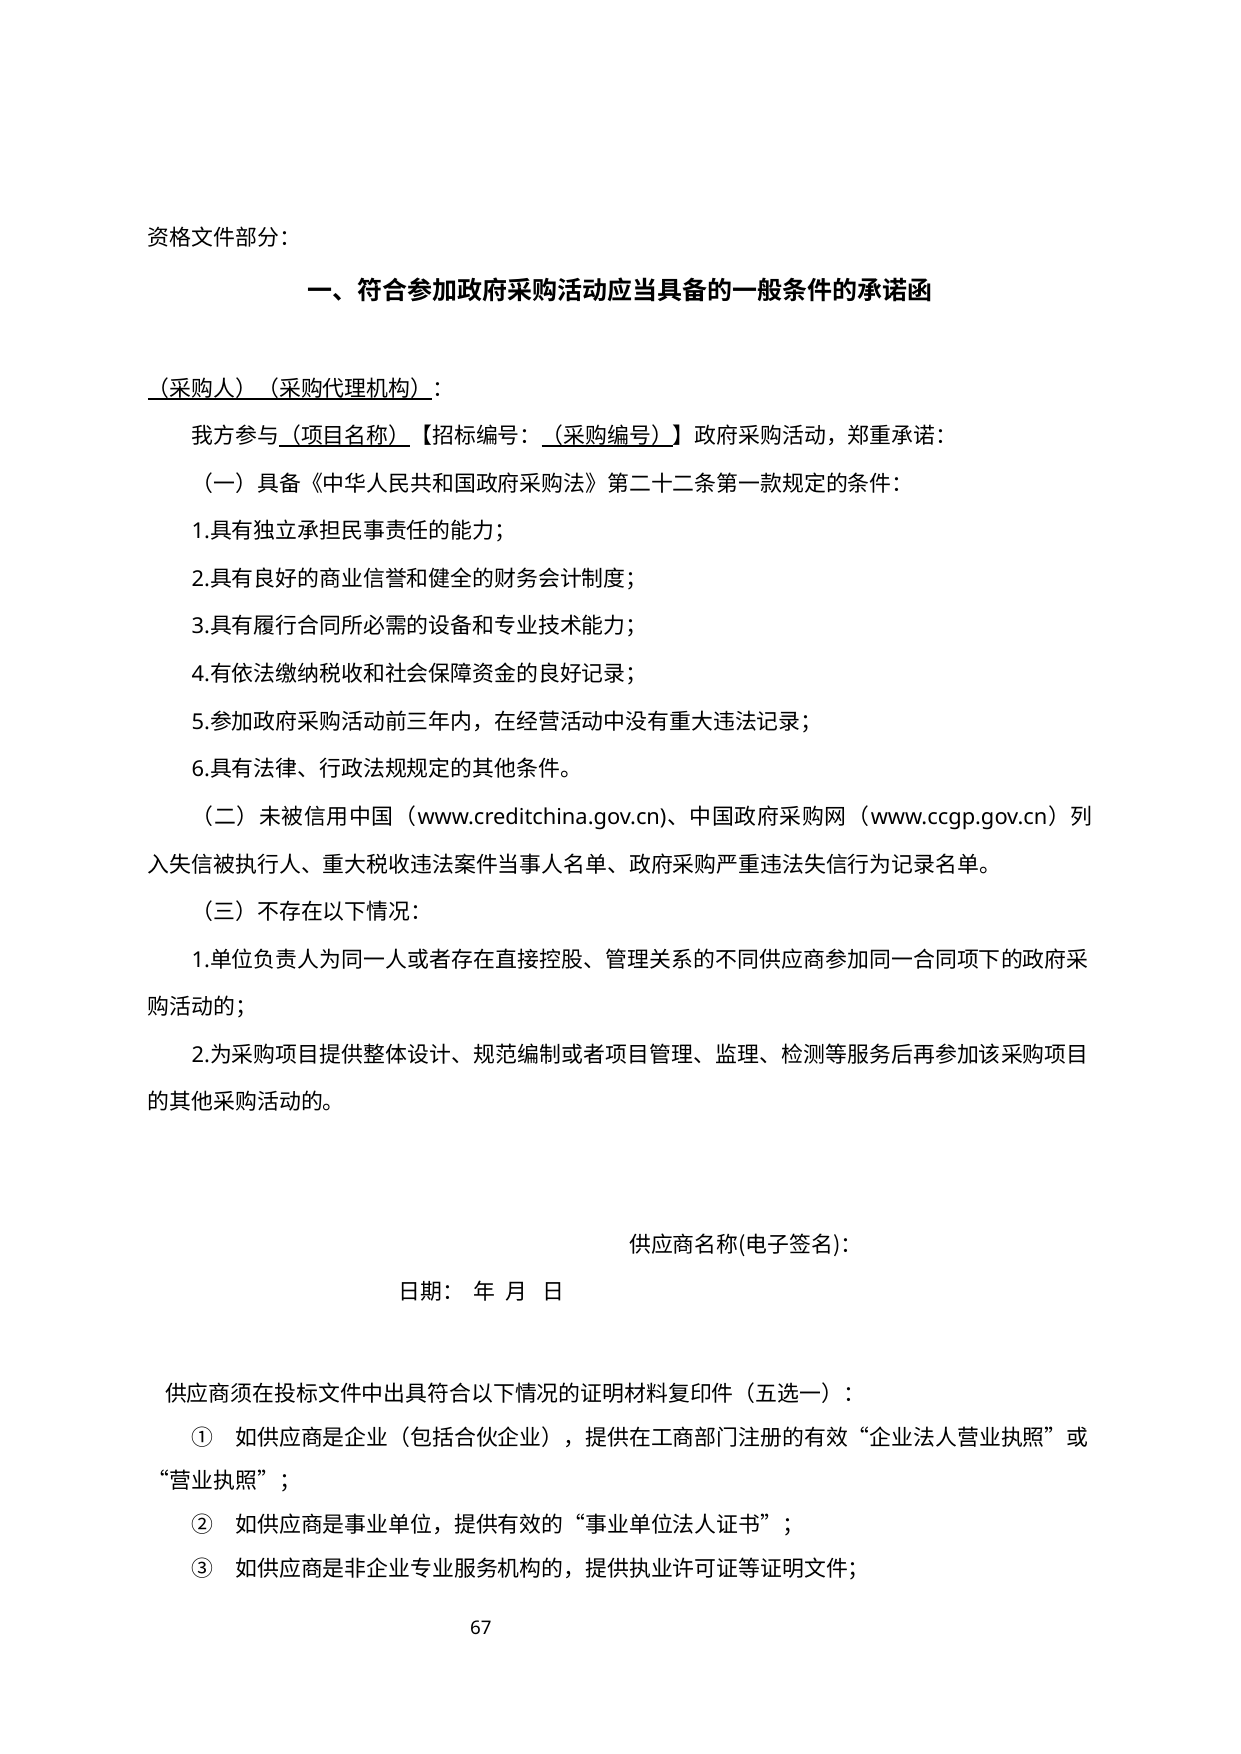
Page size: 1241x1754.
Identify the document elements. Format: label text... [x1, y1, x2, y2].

text 1.具有独立承担民事责任的能力； [148, 513, 1093, 545]
text 1.单位负责人为同一人或者存在直接控股、管理关系的不同供应商参加同一合同项下的政府采购活动的； [148, 942, 1093, 1021]
text 日期： 年 月 日 [148, 1274, 1093, 1306]
text （三）不存在以下情况： [148, 894, 1093, 926]
text 4.有依法缴纳税收和社会保障资金的良好记录； [148, 656, 1093, 688]
text 2.为采购项目提供整体设计、规范编制或者项目管理、监理、检测等服务后再参加该采购项目的其他采购活动的。 [148, 1037, 1093, 1116]
text 2.具有良好的商业信誉和健全的财务会计制度； [148, 561, 1093, 593]
text （一）具备《中华人民共和国政府采购法》第二十二条第一款规定的条件： [148, 466, 1093, 497]
list 如供应商是事业单位，提供有效的“事业单位法人证书”； [148, 1498, 1093, 1541]
text 供应商名称(电子签名)： [148, 1227, 1093, 1258]
text 3.具有履行合同所必需的设备和专业技术能力； [148, 608, 1093, 640]
list 如供应商是企业（包括合伙企业），提供在工商部门注册的有效“企业法人营业执照”或“营业执照”； [148, 1410, 1093, 1498]
text 我方参与（项目名称）【招标编号：（采购编号）】政府采购活动，郑重承诺： [148, 418, 1093, 450]
list 如供应商是非企业专业服务机构的，提供执业许可证等证明文件； [148, 1541, 1093, 1585]
text （二）未被信用中国（www.creditchina.gov.cn)、中国政府采购网（www.ccgp.gov.cn）列入失信被执行人、重大税收违法案件当事人名单、政府采购严重违法失信行为记录名单。 [148, 799, 1093, 878]
text 6.具有法律、行政法规规定的其他条件。 [148, 751, 1093, 783]
text 资格文件部分： [148, 208, 1093, 254]
text 一、符合参加政府采购活动应当具备的一般条件的承诺函 [148, 271, 1093, 307]
text 5.参加政府采购活动前三年内，在经营活动中没有重大违法记录； [148, 704, 1093, 736]
text 供应商须在投标文件中出具符合以下情况的证明材料复印件（五选一）： [148, 1366, 1093, 1410]
text （采购人）（采购代理机构）： [148, 371, 1093, 402]
